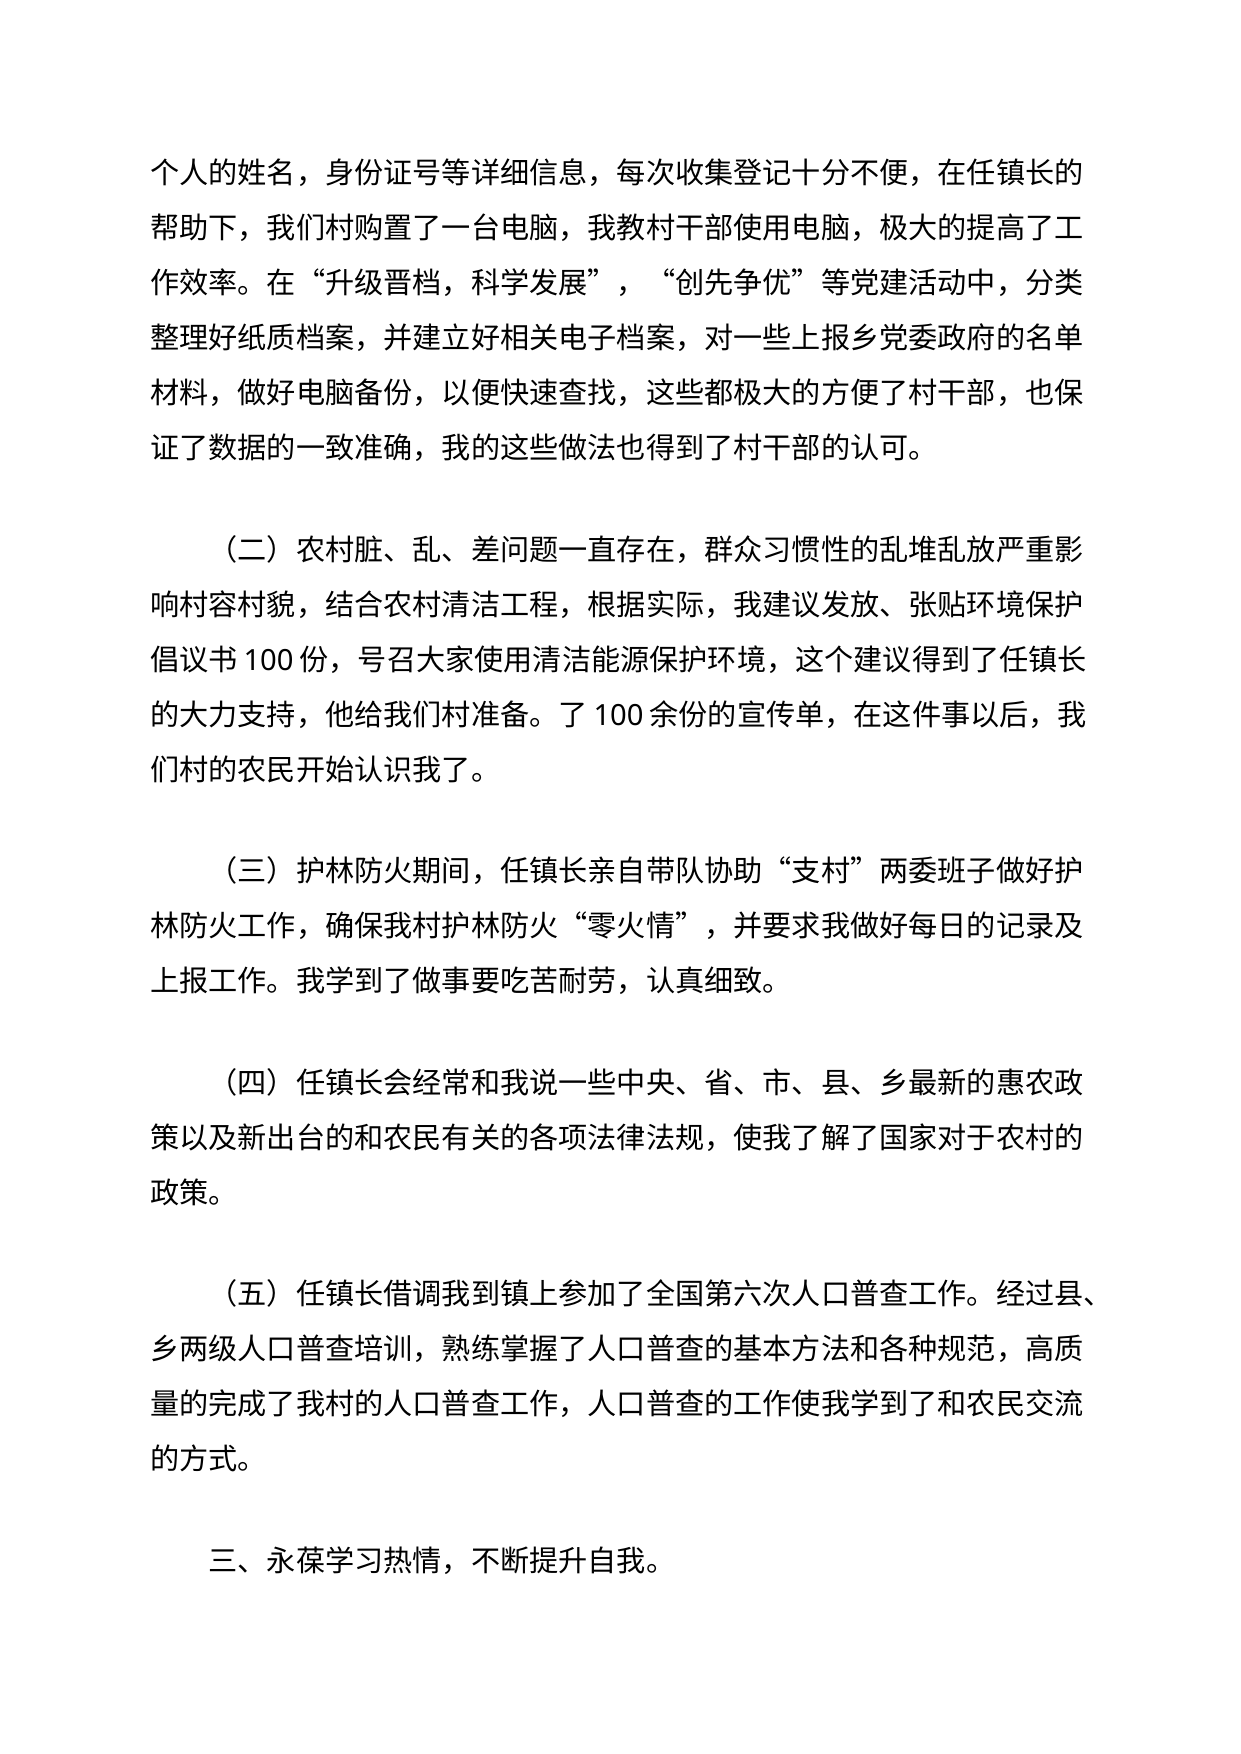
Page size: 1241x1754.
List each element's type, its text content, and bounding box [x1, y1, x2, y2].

text （三）护林防火期间，任镇长亲自带队协助“支村”两委班子做好护林防火工作，确保我村护林防火“零火情”，并要求我做好每日的记录及上报工作。我学到了做事要吃苦耐劳，认真细致。 [150, 848, 1090, 1000]
text （五）任镇长借调我到镇上参加了全国第六次人口普查工作。经过县、乡两级人口普查培训，熟练掌握了人口普查的基本方法和各种规范，高质量的完成了我村的人口普查工作，人口普查的工作使我学到了和农民交流的方式。 [150, 1271, 1090, 1478]
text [150, 150, 1090, 467]
text （二）农村脏、乱、差问题一直存在，群众习惯性的乱堆乱放严重影响村容村貌，结合农村清洁工程，根据实际，我建议发放、张贴环境保护倡议书100份，号召大家使用清洁能源保护环境，这个建议得到了任镇长的大力支持，他给我们村准备。了100余份的宣传单，在这件事以后，我们村的农民开始认识我了。 [150, 526, 1090, 788]
text 三、永葆学习热情，不断提升自我。 [150, 1537, 1090, 1580]
text （四）任镇长会经常和我说一些中央、省、市、县、乡最新的惠农政策以及新出台的和农民有关的各项法律法规，使我了解了国家对于农村的政策。 [150, 1059, 1090, 1211]
